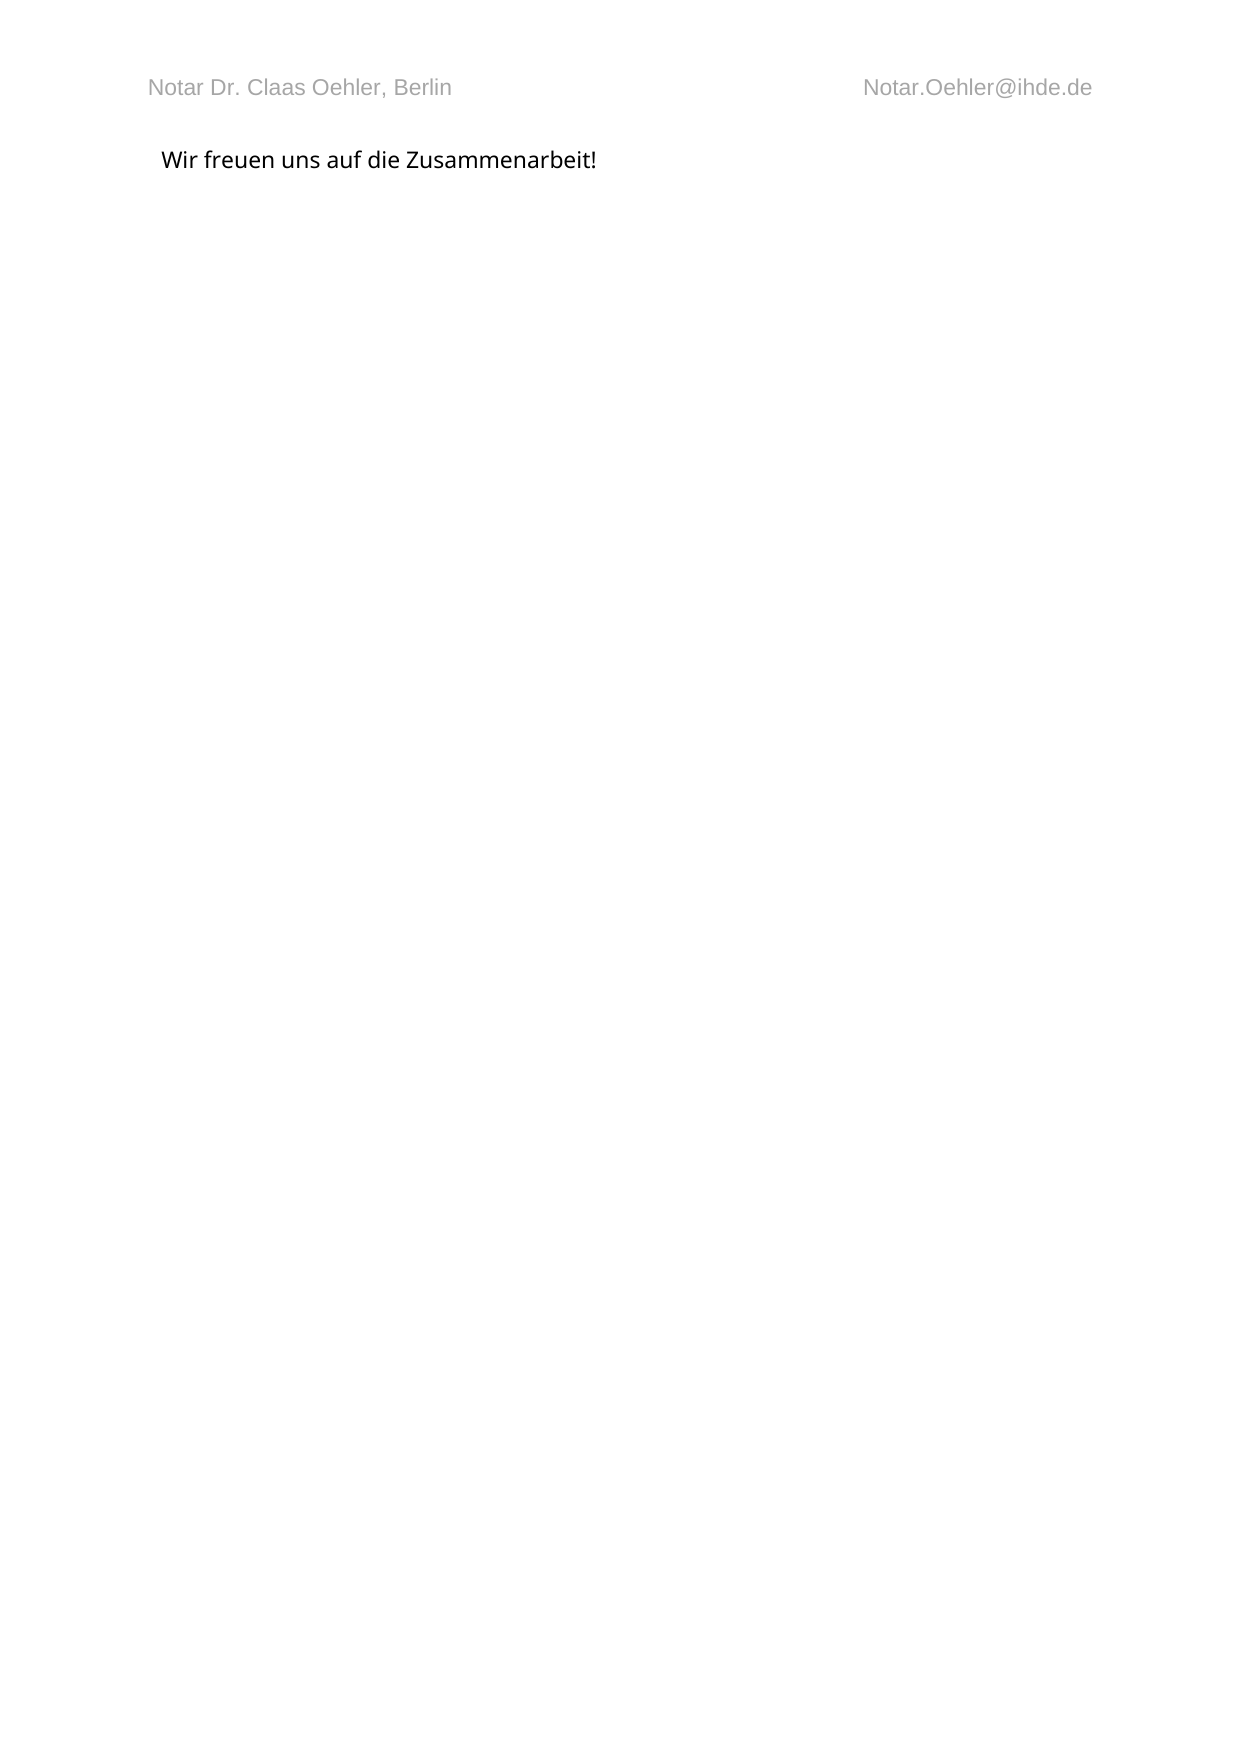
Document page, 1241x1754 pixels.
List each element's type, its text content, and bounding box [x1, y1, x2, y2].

text Wir freuen uns auf die Zusammenarbeit! [155, 148, 1055, 174]
